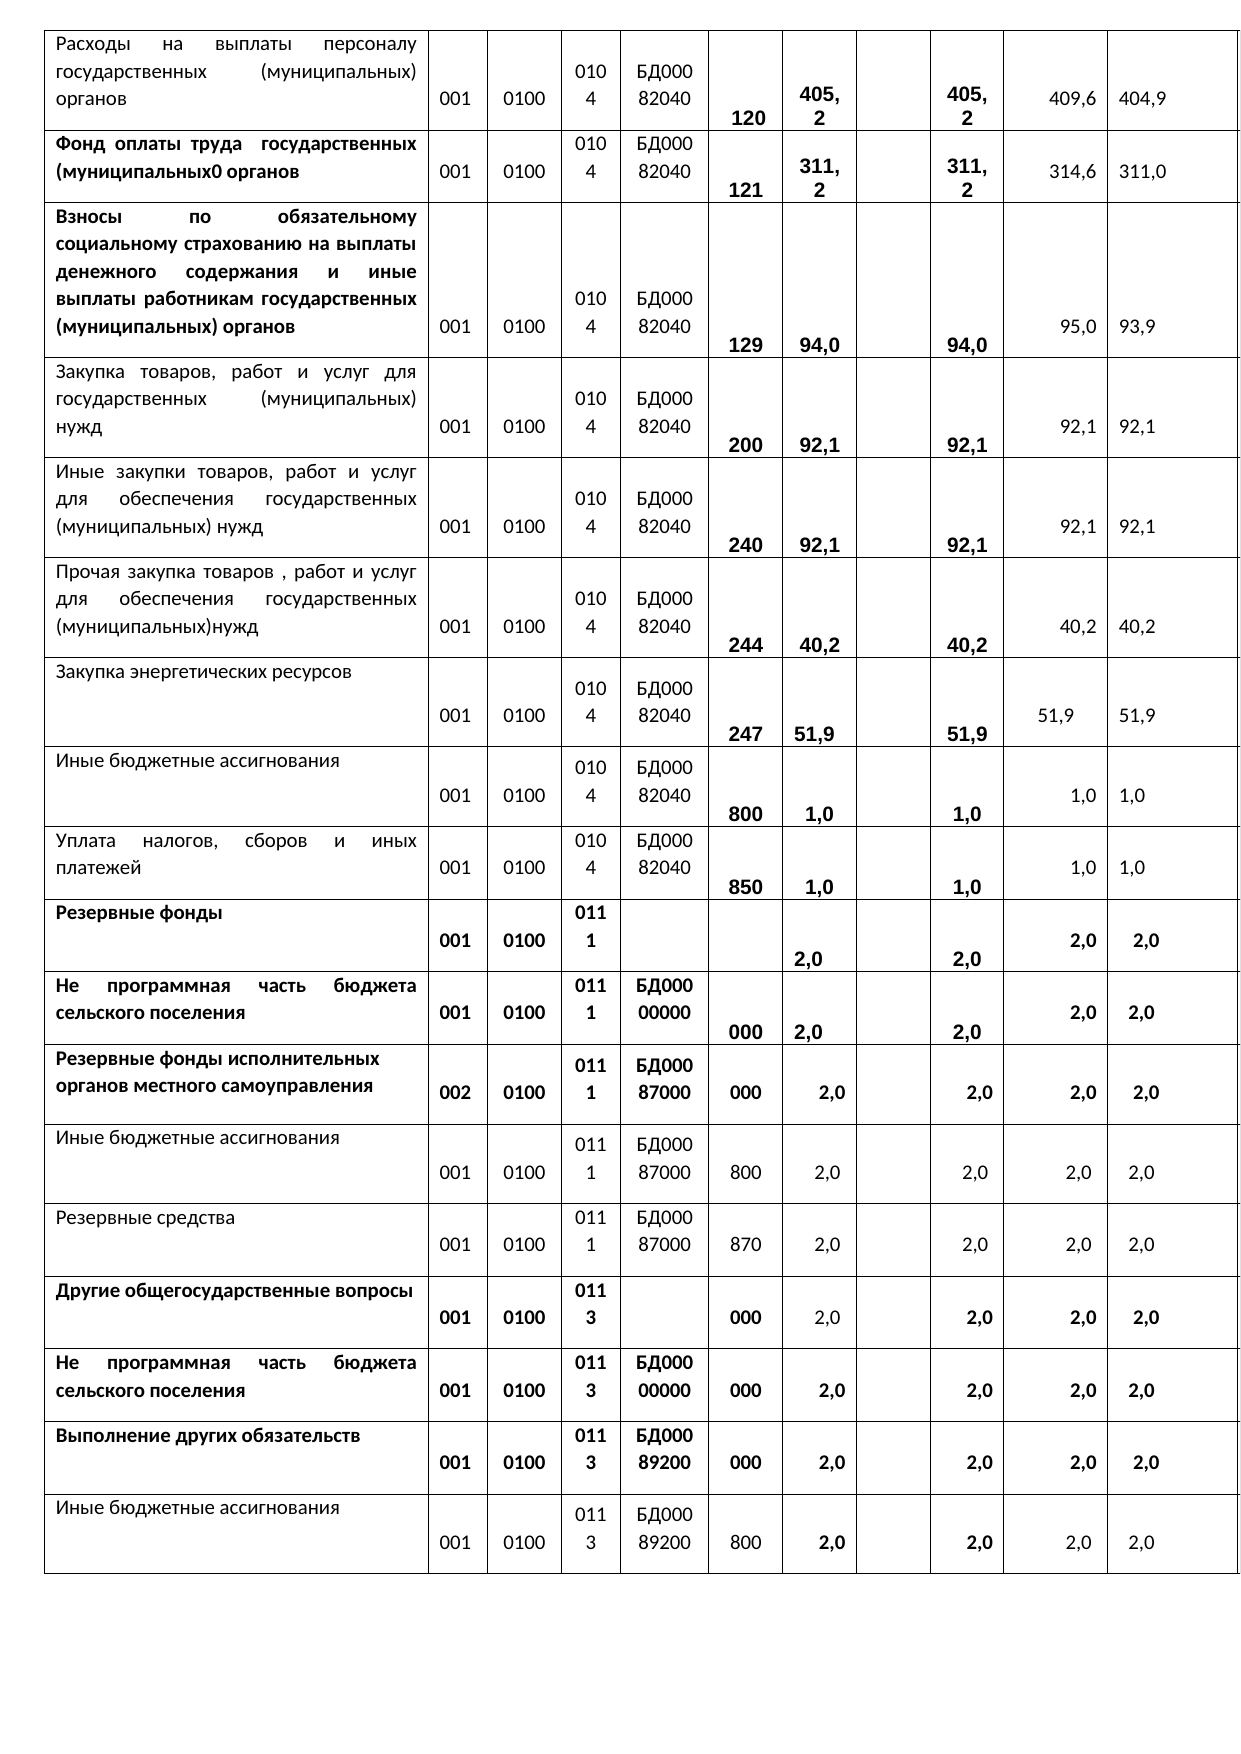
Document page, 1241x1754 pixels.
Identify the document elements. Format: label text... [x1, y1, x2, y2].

table_cell Иные бюджетные ассигнования [45, 1495, 428, 1573]
table_cell 000 [709, 1349, 782, 1421]
table_cell Не программная часть бюджета сельского поселения [45, 972, 428, 1044]
table_cell 0100 [488, 1204, 561, 1276]
table_cell БД00082040 [621, 131, 708, 202]
table_cell 000 [709, 972, 782, 1044]
table_cell Закупка энергетических ресурсов [45, 658, 428, 746]
table_cell 2,0 [783, 1125, 856, 1203]
table_cell Иные бюджетные ассигнования [45, 747, 428, 826]
table_cell 404,9 [1108, 31, 1237, 129]
table_cell 0100 [488, 900, 561, 971]
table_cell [45, 1349, 428, 1421]
table_cell 2,0 [783, 1349, 856, 1421]
table_cell 2,0 [1004, 1277, 1107, 1348]
table_cell 2,0 [1108, 1277, 1237, 1348]
table_cell 51,9 [931, 658, 1003, 746]
table_cell 0104 [562, 358, 620, 457]
table_cell Прочая закупка товаров , работ и услуг для обеспечения государственных (муниципальных)нужд [45, 558, 428, 657]
table_cell 247 [709, 658, 782, 746]
table_cell 1,0 [1108, 747, 1237, 826]
table_cell 92,1 [1108, 458, 1237, 557]
table_cell 001 [429, 900, 487, 971]
table_cell БД00089200 [621, 1495, 708, 1573]
table_cell 1,0 [931, 827, 1003, 898]
table_cell 0113 [562, 1277, 620, 1348]
table_cell 92,1 [1004, 358, 1107, 457]
table_cell 40,2 [1004, 558, 1107, 657]
table_cell 800 [709, 1495, 782, 1573]
table_cell 1,0 [1004, 747, 1107, 826]
table_cell 1,0 [783, 747, 856, 826]
table_cell 2,0 [931, 1125, 1003, 1203]
table_cell Иные бюджетные ассигнования [45, 1125, 428, 1203]
table_cell 0113 [562, 1422, 620, 1493]
table_cell [857, 31, 930, 129]
table_cell 0100 [488, 1495, 561, 1573]
table_cell [857, 1204, 930, 1276]
table_cell 40,2 [931, 558, 1003, 657]
table_cell 2,0 [931, 1204, 1003, 1276]
table_cell БД00082040 [621, 203, 708, 357]
table_cell 2,0 [783, 1422, 856, 1493]
table_cell 2,0 [1004, 1045, 1107, 1123]
table_cell 51,9 [1004, 658, 1107, 746]
table_cell 2,0 [1004, 1349, 1107, 1421]
table_cell 000 [709, 1045, 782, 1123]
table_cell 0104 [562, 131, 620, 202]
table_cell Фонд оплаты труда государственных (муниципальных0 органов [45, 131, 428, 202]
table_cell 001 [429, 972, 487, 1044]
table_cell 0100 [488, 1125, 561, 1203]
table_cell 001 [429, 747, 487, 826]
table_cell Другие общегосударственные вопросы [45, 1277, 428, 1348]
table_cell 0104 [562, 458, 620, 557]
table_cell [857, 1125, 930, 1203]
table_cell БД00082040 [621, 31, 708, 129]
table_cell 2,0 [1108, 1125, 1237, 1203]
table_cell БД00082040 [621, 458, 708, 557]
table_cell 001 [429, 658, 487, 746]
table_cell 2,0 [1004, 972, 1107, 1044]
table_cell 000 [709, 1277, 782, 1348]
table_cell [857, 900, 930, 971]
table_cell БД00087000 [621, 1204, 708, 1276]
table_cell 92,1 [931, 358, 1003, 457]
table_cell [857, 1422, 930, 1493]
table_cell 001 [429, 131, 487, 202]
table_cell 409,6 [1004, 31, 1107, 129]
table_cell Взносы по обязательному социальному страхованию на выплаты денежного содержания и иные выплаты работникам государственных (муниципальных) органов [45, 203, 428, 357]
table_cell 800 [709, 747, 782, 826]
table_cell 800 [709, 1125, 782, 1203]
table_cell 0100 [488, 1277, 561, 1348]
table_cell 2,0 [1108, 1495, 1237, 1573]
table_cell Выполнение других обязательств [45, 1422, 428, 1493]
table_cell Уплата налогов, сборов и иных платежей [45, 827, 428, 898]
table_cell [857, 1349, 930, 1421]
table_cell 2,0 [783, 972, 856, 1044]
table_cell [857, 827, 930, 898]
table_cell [621, 900, 708, 971]
table_cell 2,0 [783, 1204, 856, 1276]
table_cell БД00089200 [621, 1422, 708, 1493]
table_cell 92,1 [1004, 458, 1107, 557]
table_cell 2,0 [1108, 972, 1237, 1044]
table_cell 92,1 [1108, 358, 1237, 457]
table_cell 2,0 [1108, 900, 1237, 971]
table_cell 40,2 [1108, 558, 1237, 657]
table_cell 2,0 [931, 1045, 1003, 1123]
table_cell 0113 [562, 1349, 620, 1421]
table_cell [857, 131, 930, 202]
table_cell 002 [429, 1045, 487, 1123]
table_cell 0111 [562, 900, 620, 971]
table_cell 94,0 [783, 203, 856, 357]
table_cell Резервные средства [45, 1204, 428, 1276]
table_cell 001 [429, 458, 487, 557]
table_cell 2,0 [1108, 1204, 1237, 1276]
table_cell 2,0 [1108, 1422, 1237, 1493]
table_cell 001 [429, 1125, 487, 1203]
table_cell 92,1 [783, 358, 856, 457]
table_cell [857, 1495, 930, 1573]
table_cell 0100 [488, 203, 561, 357]
table_cell 311,0 [1108, 131, 1237, 202]
table_cell 001 [429, 1422, 487, 1493]
table_cell 314,6 [1004, 131, 1107, 202]
table_cell БД00082040 [621, 658, 708, 746]
table_cell 0104 [562, 558, 620, 657]
table_cell 2,0 [931, 1422, 1003, 1493]
table_cell 2,0 [931, 900, 1003, 971]
table_cell 51,9 [783, 658, 856, 746]
table_cell [857, 203, 930, 357]
table_cell 001 [429, 827, 487, 898]
table_cell 0100 [488, 131, 561, 202]
table_cell 0100 [488, 558, 561, 657]
table_cell БД00082040 [621, 827, 708, 898]
table_cell 0111 [562, 972, 620, 1044]
table_cell 2,0 [1004, 1422, 1107, 1493]
table_cell 2,0 [931, 972, 1003, 1044]
table_cell 40,2 [783, 558, 856, 657]
table_cell 2,0 [931, 1349, 1003, 1421]
table_cell 95,0 [1004, 203, 1107, 357]
table_cell 244 [709, 558, 782, 657]
table_cell 0111 [562, 1125, 620, 1203]
table_cell БД00082040 [621, 358, 708, 457]
table_cell [857, 658, 930, 746]
table_cell БД00000000 [621, 972, 708, 1044]
table_cell [857, 1277, 930, 1348]
table_cell 311,2 [783, 131, 856, 202]
table_cell 2,0 [783, 1277, 856, 1348]
table_cell 001 [429, 358, 487, 457]
table_cell 0111 [562, 1045, 620, 1123]
table_cell 92,1 [931, 458, 1003, 557]
table_cell 0100 [488, 31, 561, 129]
table_cell 001 [429, 1349, 487, 1421]
table_cell Расходы на выплаты персоналу государственных (муниципальных) органов [45, 31, 428, 129]
table_cell 120 [709, 31, 782, 129]
table_cell Резервные фонды [45, 900, 428, 971]
table_cell БД00082040 [621, 747, 708, 826]
table_cell [857, 558, 930, 657]
table_cell 2,0 [1004, 1204, 1107, 1276]
table_cell 850 [709, 827, 782, 898]
table_cell 2,0 [931, 1277, 1003, 1348]
table_cell 405,2 [931, 31, 1003, 129]
table_cell 2,0 [1004, 1495, 1107, 1573]
table_cell 0100 [488, 1045, 561, 1123]
table_cell 1,0 [1004, 827, 1107, 898]
table_cell 0111 [562, 1204, 620, 1276]
table_cell 0100 [488, 358, 561, 457]
table_cell 94,0 [931, 203, 1003, 357]
table_cell [857, 972, 930, 1044]
table_cell 1,0 [931, 747, 1003, 826]
table_cell 311,2 [931, 131, 1003, 202]
table_cell Резервные фонды исполнительных органов местного самоуправления [45, 1045, 428, 1123]
table_cell 2,0 [1108, 1349, 1237, 1421]
table_cell 0104 [562, 203, 620, 357]
table_cell Закупка товаров, работ и услуг для государственных (муниципальных) нужд [45, 358, 428, 457]
table_cell 0104 [562, 658, 620, 746]
table_cell [857, 747, 930, 826]
table_cell 0100 [488, 1349, 561, 1421]
table_cell 0100 [488, 827, 561, 898]
table_cell 92,1 [783, 458, 856, 557]
table_cell 0104 [562, 747, 620, 826]
table_cell Иные закупки товаров, работ и услуг для обеспечения государственных (муниципальных) нужд [45, 458, 428, 557]
table_cell 129 [709, 203, 782, 357]
table_cell 1,0 [1108, 827, 1237, 898]
table_cell 0100 [488, 1422, 561, 1493]
table_cell 51,9 [1108, 658, 1237, 746]
table_cell БД00000000 [621, 1349, 708, 1421]
table_cell [857, 458, 930, 557]
table_cell 001 [429, 203, 487, 357]
table_cell 001 [429, 1495, 487, 1573]
table_cell 001 [429, 31, 487, 129]
table_cell 001 [429, 1204, 487, 1276]
table_cell 2,0 [1004, 900, 1107, 971]
table_cell БД00082040 [621, 558, 708, 657]
table_cell 2,0 [1108, 1045, 1237, 1123]
table_cell [857, 358, 930, 457]
table_cell 240 [709, 458, 782, 557]
table_cell 0100 [488, 747, 561, 826]
table_cell 2,0 [783, 1495, 856, 1573]
table_cell 0100 [488, 658, 561, 746]
table_cell 1,0 [783, 827, 856, 898]
table_cell 0104 [562, 827, 620, 898]
table_cell 2,0 [783, 900, 856, 971]
table_cell 870 [709, 1204, 782, 1276]
table_cell БД00087000 [621, 1125, 708, 1203]
table_cell [857, 1045, 930, 1123]
table_cell 2,0 [1004, 1125, 1107, 1203]
table_cell 001 [429, 1277, 487, 1348]
table_cell 2,0 [931, 1495, 1003, 1573]
table_cell 0100 [488, 458, 561, 557]
table_cell 0113 [562, 1495, 620, 1573]
table_cell 200 [709, 358, 782, 457]
table_cell 001 [429, 558, 487, 657]
table_cell 121 [709, 131, 782, 202]
table_cell БД00087000 [621, 1045, 708, 1123]
table_cell 2,0 [783, 1045, 856, 1123]
table_cell 0104 [562, 31, 620, 129]
table_cell 000 [709, 1422, 782, 1493]
table_cell 0100 [488, 972, 561, 1044]
table_cell [621, 1277, 708, 1348]
table_cell 405,2 [783, 31, 856, 129]
table_cell 93,9 [1108, 203, 1237, 357]
table_cell [709, 900, 782, 971]
